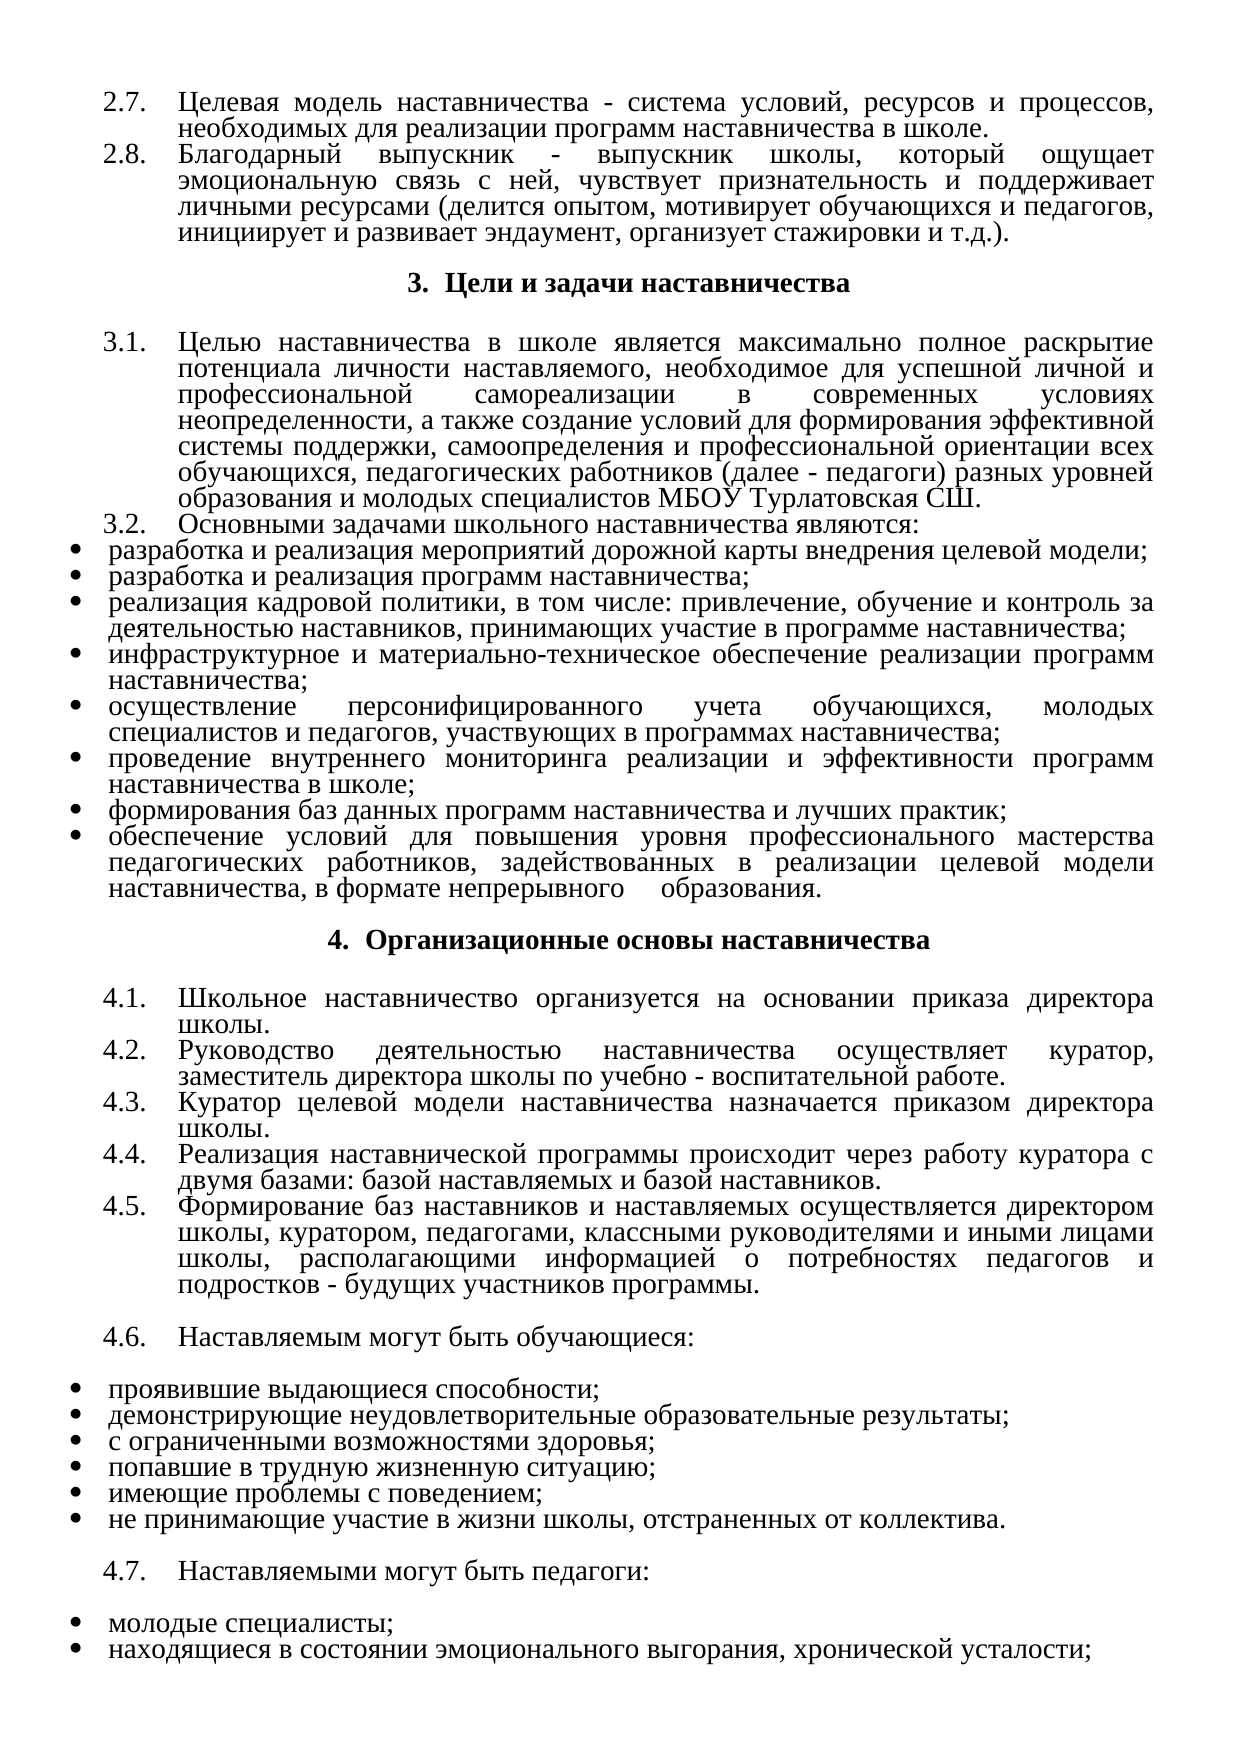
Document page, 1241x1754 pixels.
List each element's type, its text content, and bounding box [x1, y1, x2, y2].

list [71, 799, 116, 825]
list Благодарный выпускник - выпускник школы, который ощущает эмоциональную связь с ней, чувствует признательность и поддерживает личными ресурсами (делится опытом, мотивирует обучающихся и педагогов, инициирует и развивает эндаумент, организует стажировки и т.д.). [103, 142, 1155, 247]
list имеющие проблемы с поведением; [71, 1481, 1155, 1507]
list Целевая модель наставничества - система условий, ресурсов и процессов, необходимых для реализации программ наставничества в школе. [103, 90, 1155, 142]
list попавшие в трудную жизненную ситуацию; [71, 1455, 1155, 1481]
list Наставляемыми могут быть педагоги: [103, 1559, 1155, 1586]
list реализация кадровой политики, в том числе: привлечение, обучение и контроль за деятельностью наставников, принимающих участие в программе наставничества; [71, 591, 1155, 643]
list демонстрирующие неудовлетворительные образовательные результаты; [71, 1403, 1155, 1429]
list находящиеся в состоянии эмоционального выгорания, хронической усталости; [71, 1638, 1155, 1664]
list разработка и реализация программ наставничества; [71, 564, 1155, 591]
list обеспечение условий для повышения уровня профессионального мастерства педагогических работников, задействованных в реализации целевой модели наставничества, в формате непрерывного образования. [71, 825, 1155, 903]
list Куратор целевой модели наставничества назначается приказом директора школы. [103, 1091, 1155, 1143]
list Основными задачами школьного наставничества являются: [103, 512, 1155, 538]
list Наставляемым могут быть обучающиеся: [103, 1325, 1155, 1351]
list Цели и задачи наставничества [103, 265, 1155, 299]
list формирования баз данных программ наставничества и лучших практик; [119, 799, 1155, 825]
list Организационные основы наставничества [103, 922, 1155, 955]
list инфраструктурное и материально-техническое обеспечение реализации программ наставничества; [71, 643, 1155, 695]
list Целью наставничества в школе является максимально полное раскрытие потенциала личности наставляемого, необходимое для успешной личной и профессиональной самореализации в современных условиях неопределенности, а также создание условий для формирования эффективной системы поддержки, самоопределения и профессиональной ориентации всех обучающихся, педагогических работников (далее - педагоги) разных уровней образования и молодых специалистов МБОУ Турлатовская СШ. [103, 330, 1155, 512]
list с ограниченными возможностями здоровья; [71, 1429, 1155, 1455]
list разработка и реализация мероприятий дорожной карты внедрения целевой модели; [71, 538, 1155, 564]
list Школьное наставничество организуется на основании приказа директора школы. [103, 987, 1155, 1039]
list Руководство деятельностью наставничества осуществляет куратор, заместитель директора школы по учебно - воспитательной работе. [103, 1039, 1155, 1091]
list осуществление персонифицированного учета обучающихся, молодых специалистов и педагогов, участвующих в программах наставничества; [71, 695, 1155, 747]
list не принимающие участие в жизни школы, отстраненных от коллектива. [71, 1507, 1155, 1533]
list Реализация наставнической программы происходит через работу куратора с двумя базами: базой наставляемых и базой наставников. [103, 1143, 1155, 1195]
list проявившие выдающиеся способности; [71, 1377, 1155, 1403]
list Формирование баз наставников и наставляемых осуществляется директором школы, куратором, педагогами, классными руководителями и иными лицами школы, располагающими информацией о потребностях педагогов и подростков - будущих участников программы. [103, 1195, 1155, 1299]
list проведение внутреннего мониторинга реализации и эффективности программ наставничества в школе; [71, 747, 1155, 799]
list молодые специалисты; [71, 1612, 1155, 1638]
